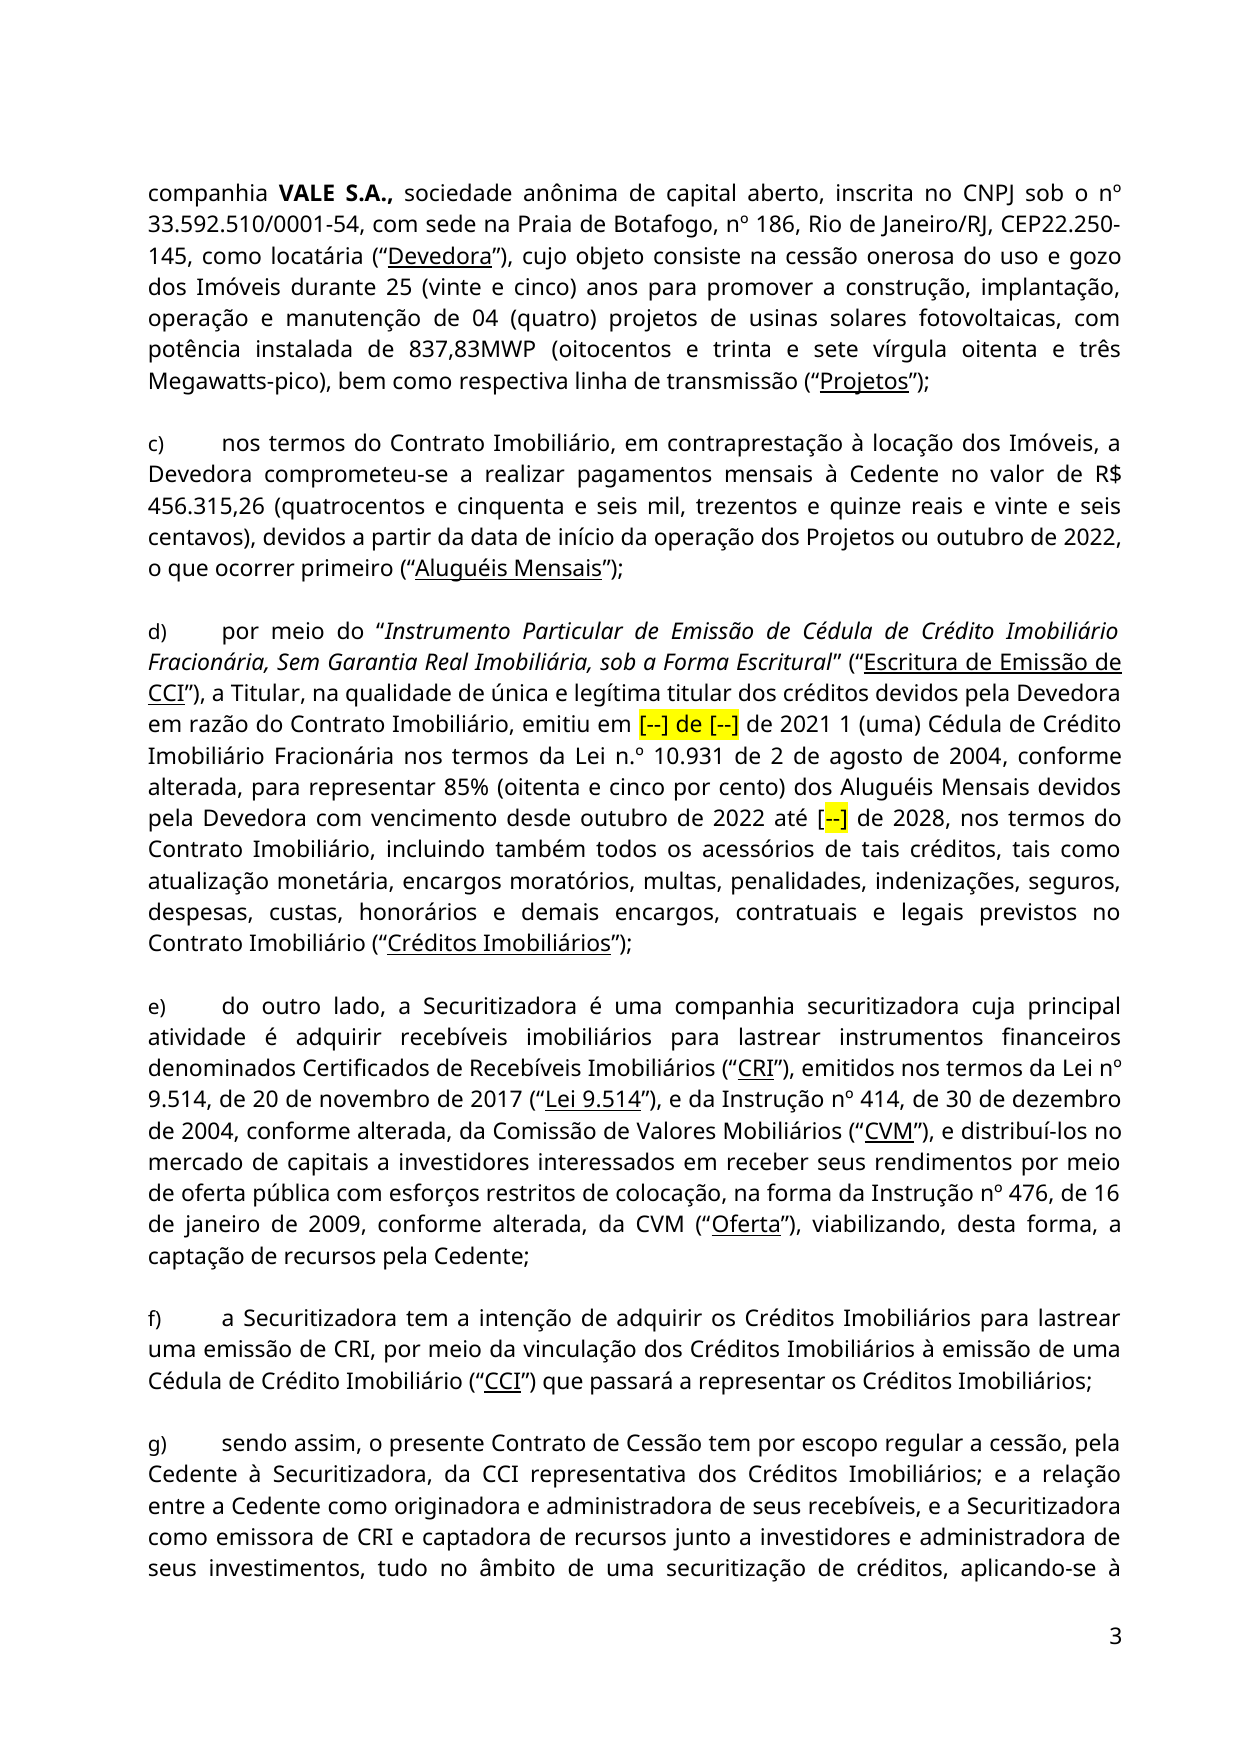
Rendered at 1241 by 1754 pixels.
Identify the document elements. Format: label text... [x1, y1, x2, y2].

list nos termos do Contrato Imobiliário, em contraprestação à locação dos Imóveis, a Devedora comprometeu-se a realizar pagamentos mensais à Cedente no valor de R$ 456.315,26 (quatrocentos e cinquenta e seis mil, trezentos e quinze reais e vinte e seis centavos), devidos a partir da data de início da operação dos Projetos ou outubro de 2022, o que ocorrer primeiro (“Aluguéis Mensais”); [148, 427, 1122, 583]
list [148, 1427, 1122, 1583]
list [148, 177, 1122, 396]
list por meio do “Instrumento Particular de Emissão de Cédula de Crédito Imobiliário Fracionária, Sem Garantia Real Imobiliária, sob a Forma Escritural” (“Escritura de Emissão de CCI”), a Titular, na qualidade de única e legítima titular dos créditos devidos pela Devedora em razão do Contrato Imobiliário, emitiu em [--] de [--] de 2021 1 (uma) Cédula de Crédito Imobiliário Fracionária nos termos da Lei n.º 10.931 de 2 de agosto de 2004, conforme alterada, para representar 85% (oitenta e cinco por cento) dos Aluguéis Mensais devidos pela Devedora com vencimento desde outubro de 2022 até [--] de 2028, nos termos do Contrato Imobiliário, incluindo também todos os acessórios de tais créditos, tais como atualização monetária, encargos moratórios, multas, penalidades, indenizações, seguros, despesas, custas, honorários e demais encargos, contratuais e legais previstos no Contrato Imobiliário (“Créditos Imobiliários”); [148, 615, 1122, 958]
list do outro lado, a Securitizadora é uma companhia securitizadora cuja principal atividade é adquirir recebíveis imobiliários para lastrear instrumentos financeiros denominados Certificados de Recebíveis Imobiliários (“CRI”), emitidos nos termos da Lei nº 9.514, de 20 de novembro de 2017 (“Lei 9.514”), e da Instrução nº 414, de 30 de dezembro de 2004, conforme alterada, da Comissão de Valores Mobiliários (“CVM”), e distribuí-los no mercado de capitais a investidores interessados em receber seus rendimentos por meio de oferta pública com esforços restritos de colocação, na forma da Instrução nº 476, de 16 de janeiro de 2009, conforme alterada, da CVM (“Oferta”), viabilizando, desta forma, a captação de recursos pela Cedente; [148, 990, 1122, 1271]
list a Securitizadora tem a intenção de adquirir os Créditos Imobiliários para lastrear uma emissão de CRI, por meio da vinculação dos Créditos Imobiliários à emissão de uma Cédula de Crédito Imobiliário (“CCI”) que passará a representar os Créditos Imobiliários; [148, 1302, 1122, 1396]
